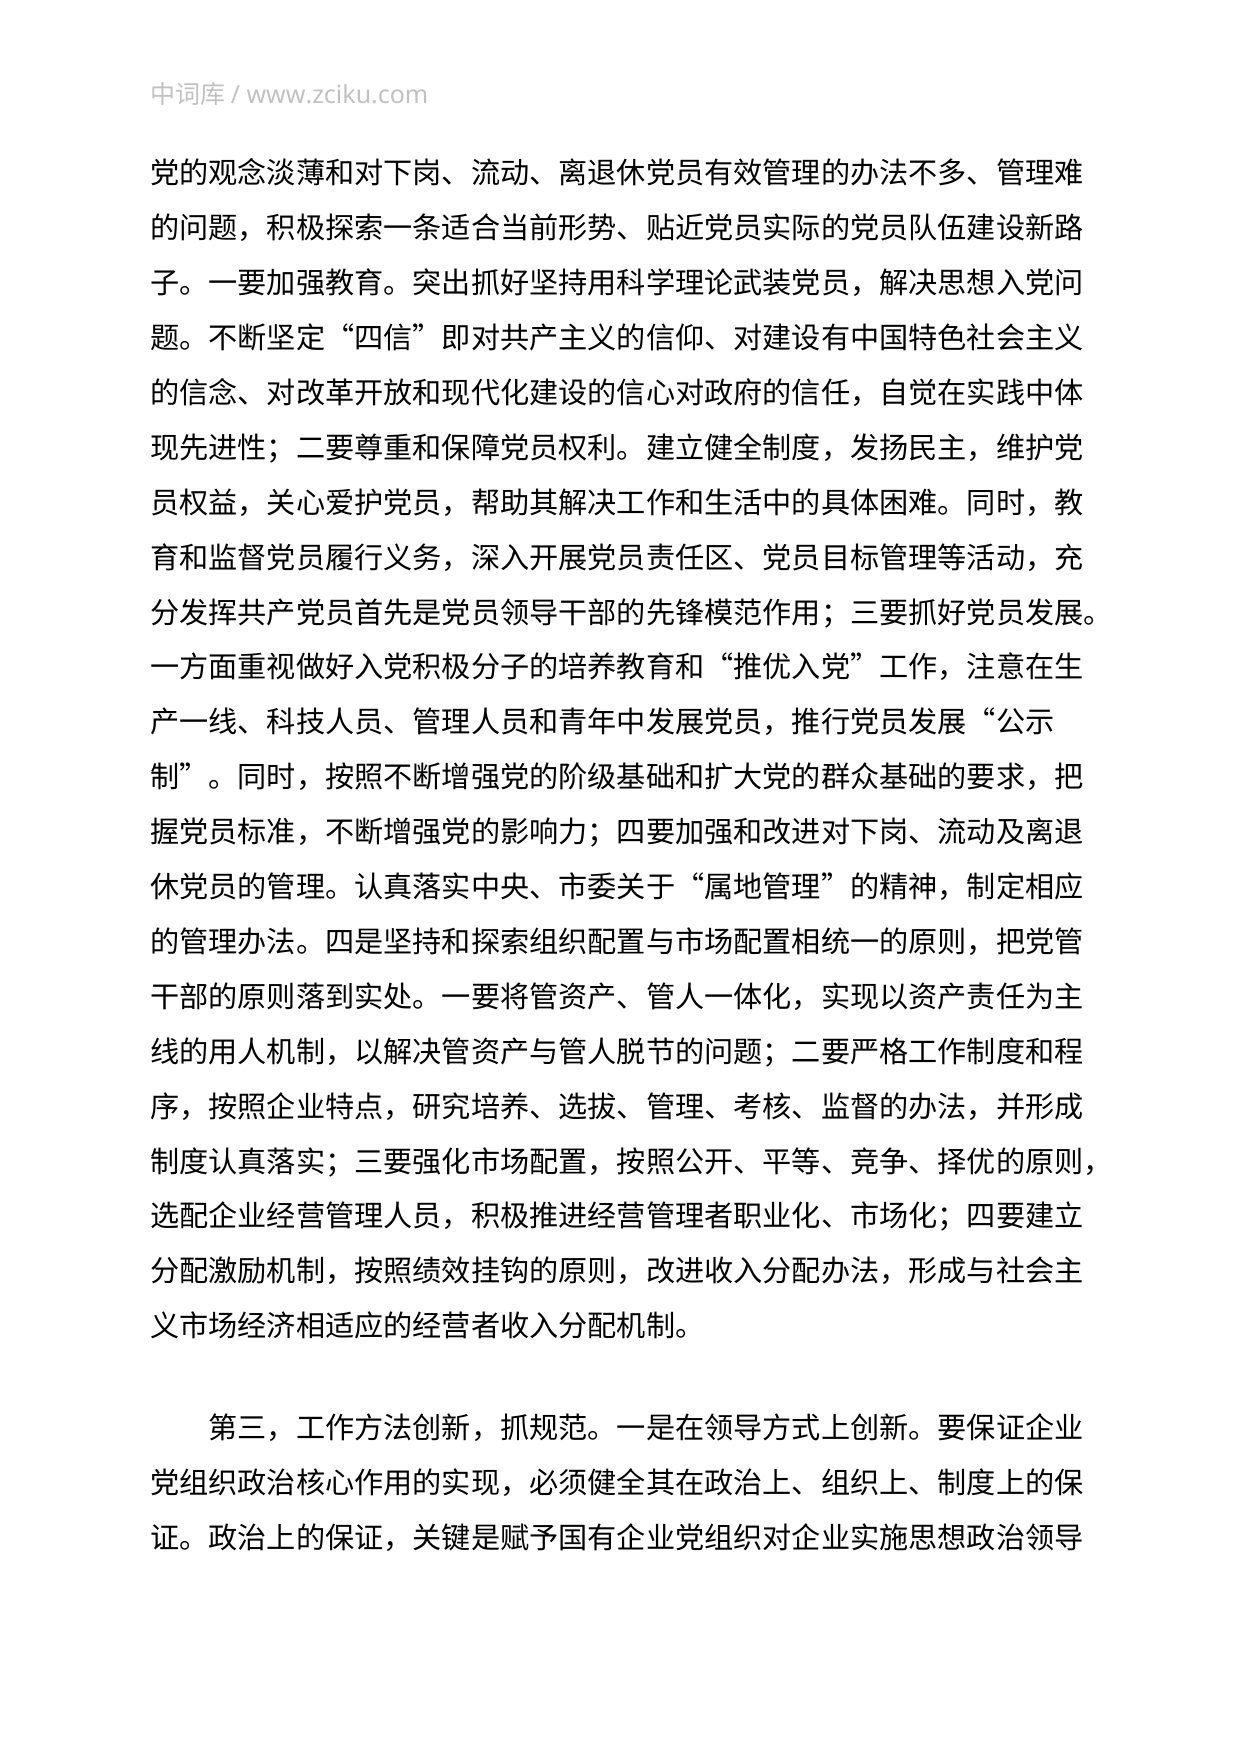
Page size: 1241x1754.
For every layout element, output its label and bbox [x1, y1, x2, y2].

text [150, 150, 1090, 1345]
text [150, 1404, 1090, 1557]
